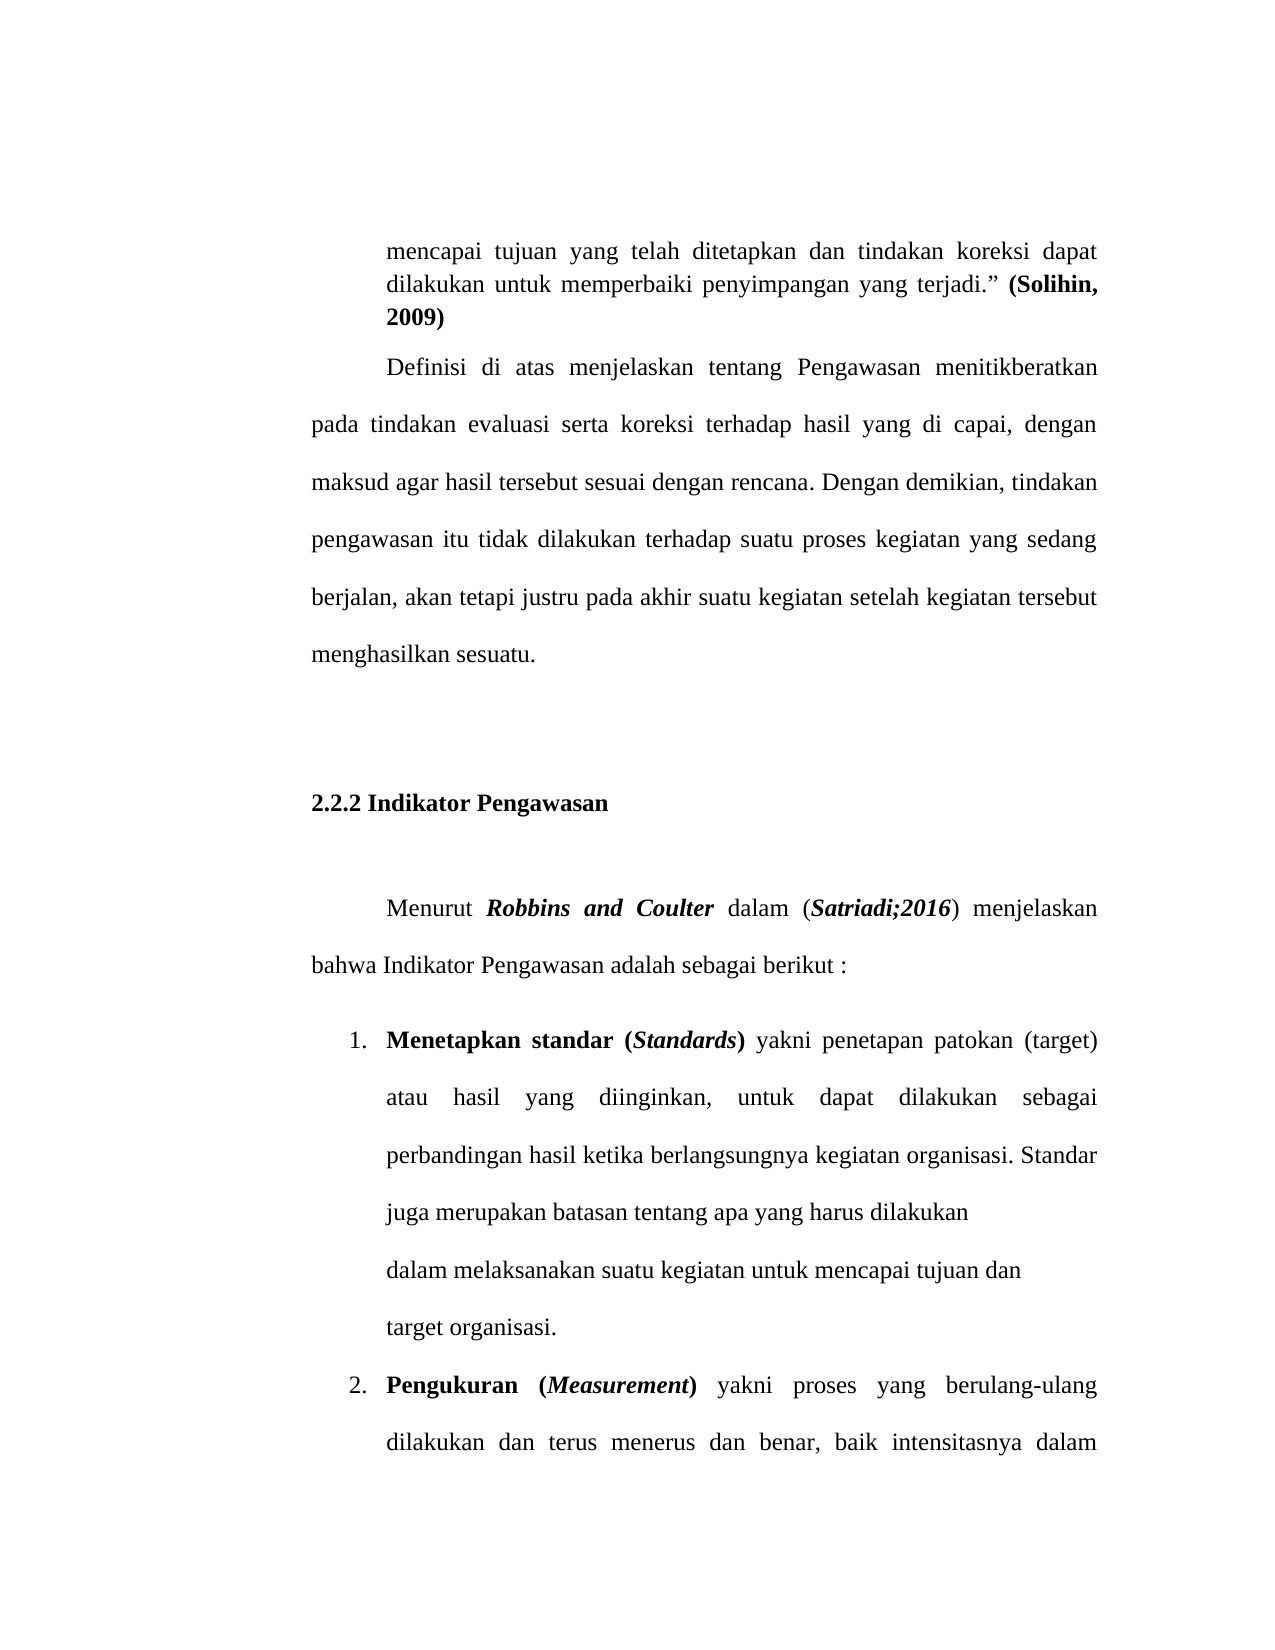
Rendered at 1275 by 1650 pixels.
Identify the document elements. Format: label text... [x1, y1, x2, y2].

text Definisi di atas menjelaskan tentang Pengawasan menitikberatkan pada tindakan evaluasi serta koreksi terhadap hasil yang di capai, dengan maksud agar hasil tersebut sesuai dengan rencana. Dengan demikian, tindakan pengawasan itu tidak dilakukan terhadap suatu proses kegiatan yang sedang berjalan, akan tetapi justru pada akhir suatu kegiatan setelah kegiatan tersebut menghasilkan sesuatu. [311, 352, 1098, 668]
text 2.2.2 Indikator Pengawasan [311, 788, 1098, 817]
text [386, 236, 1098, 331]
list Menetapkan standar (Standards) yakni penetapan patokan (target) atau hasil yang diinginkan, untuk dapat dilakukan sebagai perbandingan hasil ketika berlangsungnya kegiatan organisasi. Standar juga merupakan batasan tentang apa yang harus dilakukan [349, 1025, 1098, 1226]
text Menurut Robbins and Coulter dalam (Satriadi;2016) menjelaskan bahwa Indikator Pengawasan adalah sebagai berikut : [311, 893, 1098, 979]
text dalam melaksanakan suatu kegiatan untuk mencapai tujuan dan [386, 1255, 1098, 1283]
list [349, 1370, 1098, 1456]
text target organisasi. [386, 1312, 1098, 1341]
